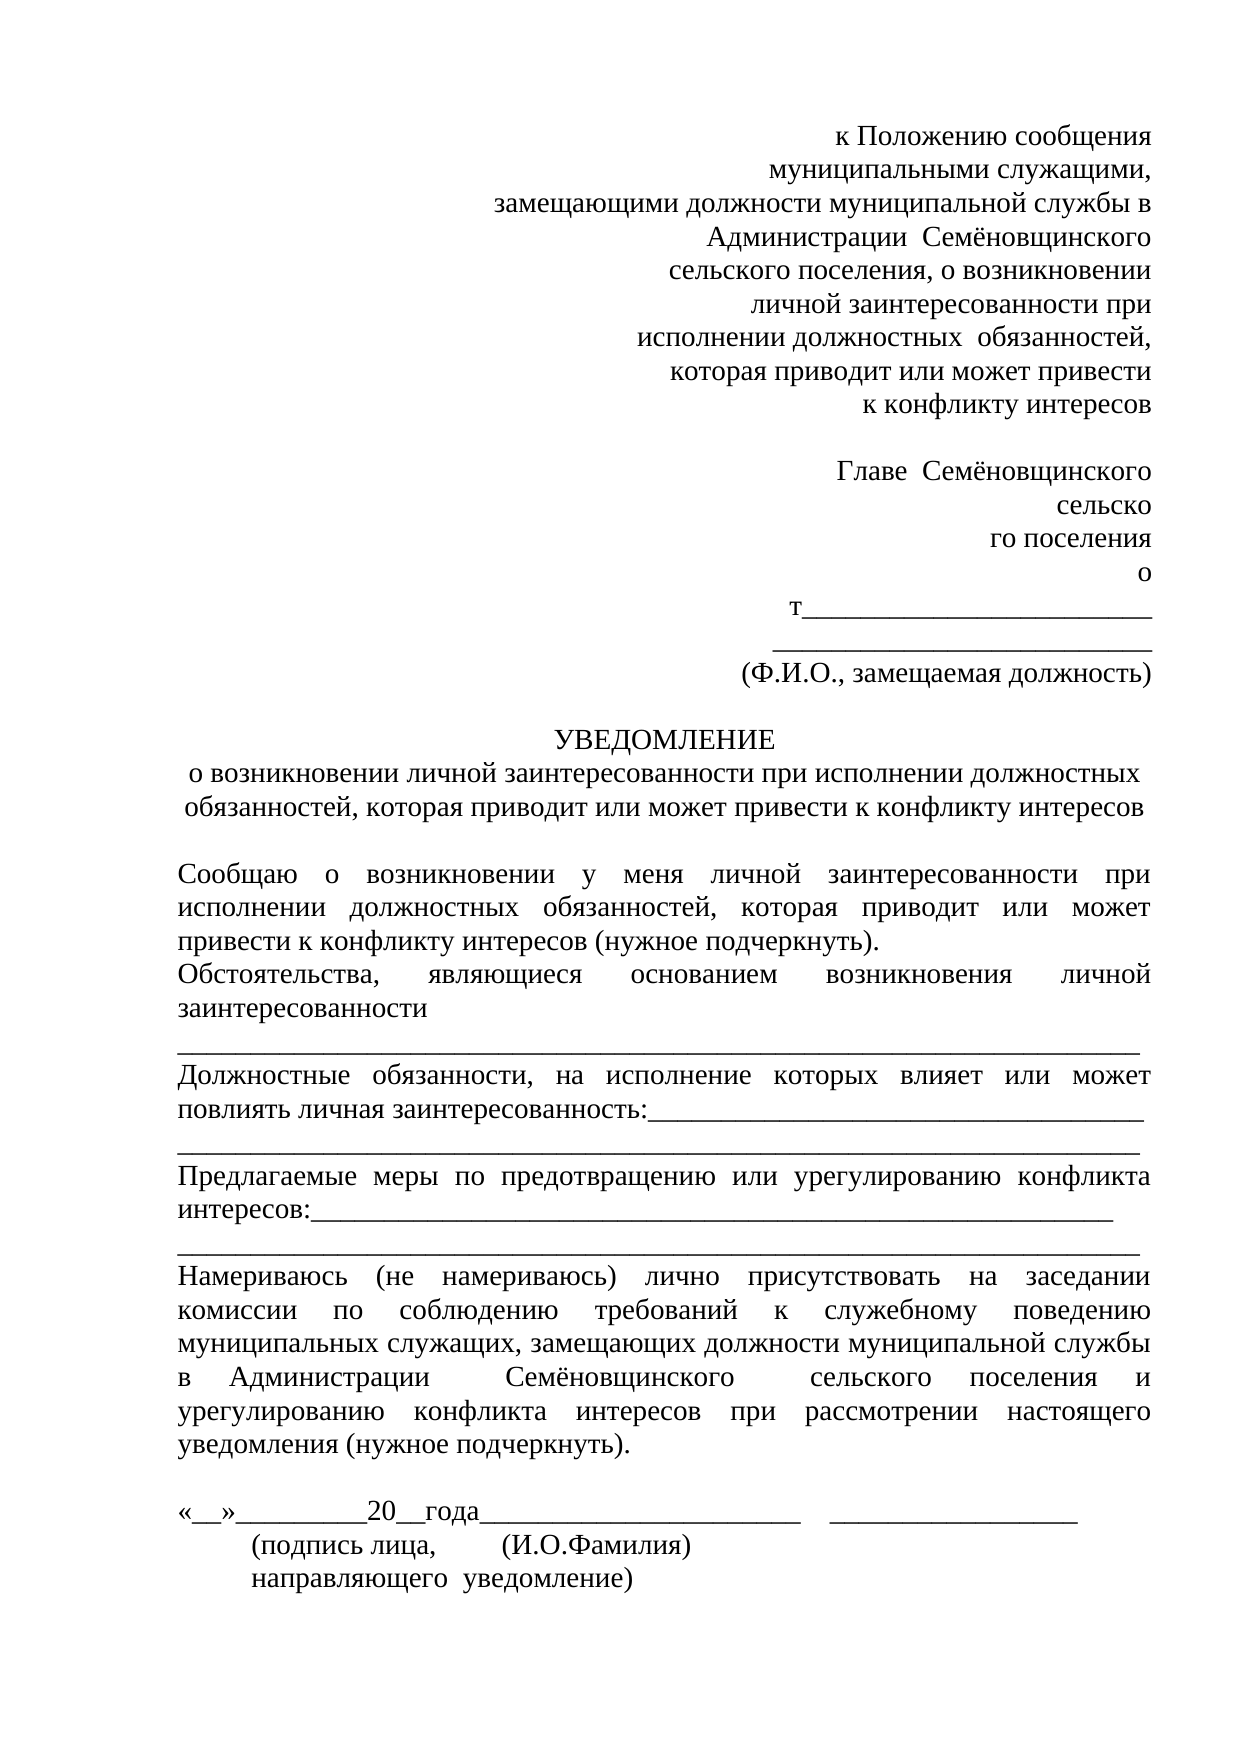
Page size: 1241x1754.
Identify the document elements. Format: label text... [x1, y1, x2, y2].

text исполнении должностных обязанностей, [177, 319, 1152, 353]
text которая приводит или может привести [177, 353, 1152, 386]
text Администрации Семёновщинского [177, 219, 1152, 252]
text сельского поселения, о возникновении [177, 252, 1152, 286]
text «__»_________20__года______________________ _________________ [177, 1493, 1152, 1527]
text __________________________________________________________________ [177, 1124, 1152, 1158]
text Обстоятельства, являющиеся основанием возникновения личной заинтересованности [177, 957, 1152, 1024]
text Сообщаю о возникновении у меня личной заинтересованности при исполнении должностных обязанностей, которая приводит или может привести к конфликту интересов (нужное подчеркнуть). [177, 856, 1152, 957]
text к Положению сообщения муниципальными служащими, [177, 118, 1152, 185]
text Намериваюсь (не намериваюсь) лично присутствовать на заседании комиссии по соблюдению требований к служебному поведению муниципальных служащих, замещающих должности муниципальной службы в Администрации Семёновщинского сельского поселения и урегулированию конфликта интересов при рассмотрении настоящего уведомления (нужное подчеркнуть). [177, 1258, 1152, 1460]
text __________________________ [177, 621, 1152, 655]
text __________________________________________________________________ [177, 1225, 1152, 1258]
text от________________________ [177, 554, 1152, 621]
text (подпись лица, (И.О.Фамилия) [177, 1527, 1152, 1560]
text __________________________________________________________________ [177, 1024, 1152, 1057]
text Должностные обязанности, на исполнение которых влияет или может повлиять личная заинтересованность:__________________________________ [177, 1057, 1152, 1124]
text (Ф.И.О., замещаемая должность) [177, 655, 1152, 688]
text Главе Семёновщинского [177, 453, 1152, 487]
text замещающими должности муниципальной службы в [177, 185, 1152, 219]
text сельского поселения [177, 487, 1152, 554]
text о возникновении личной заинтересованности при исполнении должностных обязанностей, которая приводит или может привести к конфликту интересов [177, 755, 1152, 822]
text УВЕДОМЛЕНИЕ [177, 722, 1152, 755]
text личной заинтересованности при [177, 286, 1152, 319]
text к конфликту интересов [177, 386, 1152, 420]
text Предлагаемые меры по предотвращению или урегулированию конфликта интересов:_______________________________________________________ [177, 1158, 1152, 1225]
text направляющего уведомление) [177, 1560, 1152, 1594]
